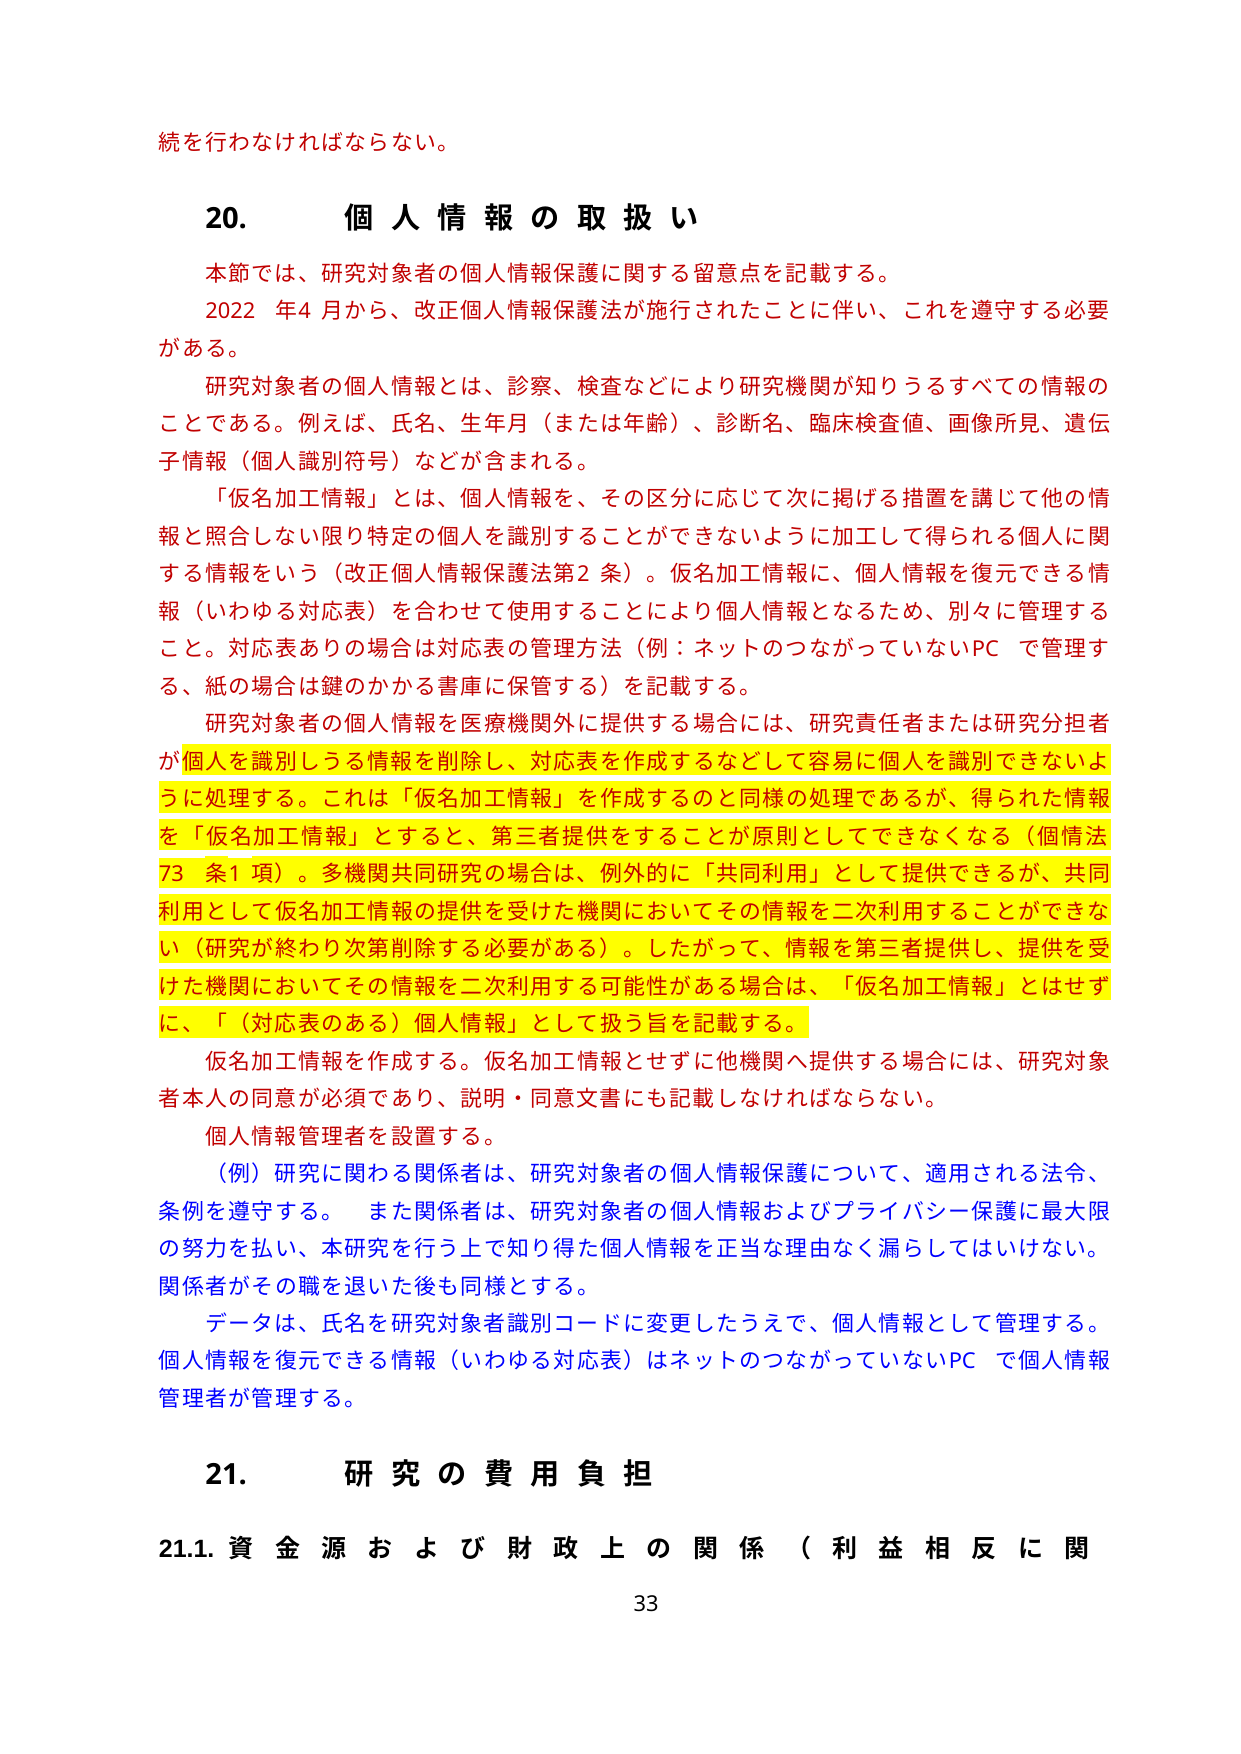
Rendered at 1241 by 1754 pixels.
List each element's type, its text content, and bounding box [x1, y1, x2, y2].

text 2022年4月から、改正個人情報保護法が施行されたことに伴い、これを遵守する必要がある。 [159, 291, 1111, 366]
subtitle 個人情報の取扱い [159, 178, 1111, 253]
text 研究対象者の個人情報を医療機関外に提供する場合には、研究責任者または研究分担者が個人を識別しうる情報を削除し、対応表を作成するなどして容易に個人を識別できないように処理する。これは「仮名加工情報」を作成するのと同様の処理であるが、得られた情報を「仮名加工情報」とすると、第三者提供をすることが原則としてできなくなる（個情法73条1項）。多機関共同研究の場合は、例外的に「共同利用」として提供できるが、共同利用として仮名加工情報の提供を受けた機関においてその情報を二次利用することができない（研究が終わり次第削除する必要がある）。したがって、情報を第三者提供し、提供を受けた機関においてその情報を二次利用する可能性がある場合は、「仮名加工情報」とはせずに、「（対応表のある）個人情報」として扱う旨を記載する。 [159, 703, 1111, 781]
text データは、氏名を研究対象者識別コードに変更したうえで、個人情報として管理する。個人情報を復元できる情報（いわゆる対応表）はネットのつながっていないPCで個人情報管理者が管理する。 [159, 1303, 1111, 1416]
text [159, 122, 1111, 159]
text 個人情報管理者を設置する。 [159, 1116, 1111, 1153]
text 「仮名加工情報」とは、個人情報を、その区分に応じて次に掲げる措置を講じて他の情報と照合しない限り特定の個人を識別することができないように加工して得られる個人に関する情報をいう（改正個人情報保護法第2条）。仮名加工情報に、個人情報を復元できる情報（いわゆる対応表）を合わせて使用することにより個人情報となるため、別々に管理すること。対応表ありの場合は対応表の管理方法（例：ネットのつながっていないPCで管理する、紙の場合は鍵のかかる書庫に保管する）を記載する。 [159, 478, 1111, 703]
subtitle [159, 1528, 1111, 1566]
text （例）研究に関わる関係者は、研究対象者の個人情報保護について、適用される法令、条例を遵守する。 また関係者は、研究対象者の個人情報およびプライバシー保護に最大限の努力を払い、本研究を行う上で知り得た個人情報を正当な理由なく漏らしてはいけない。関係者がその職を退いた後も同様とする。 [159, 1153, 1111, 1303]
text 仮名加工情報を作成する。仮名加工情報とせずに他機関へ提供する場合には、研究対象者本人の同意が必須であり、説明・同意文書にも記載しなければならない。 [159, 1041, 1111, 1116]
text 本節では、研究対象者の個人情報保護に関する留意点を記載する。 [159, 253, 1111, 291]
text 研究対象者の個人情報とは、診察、検査などにより研究機関が知りうるすべての情報のことである。例えば、氏名、生年月（または年齢）、診断名、臨床検査値、画像所見、遺伝子情報（個人識別符号）などが含まれる。 [159, 366, 1111, 478]
subtitle 研究の費用負担 [159, 1434, 1111, 1509]
